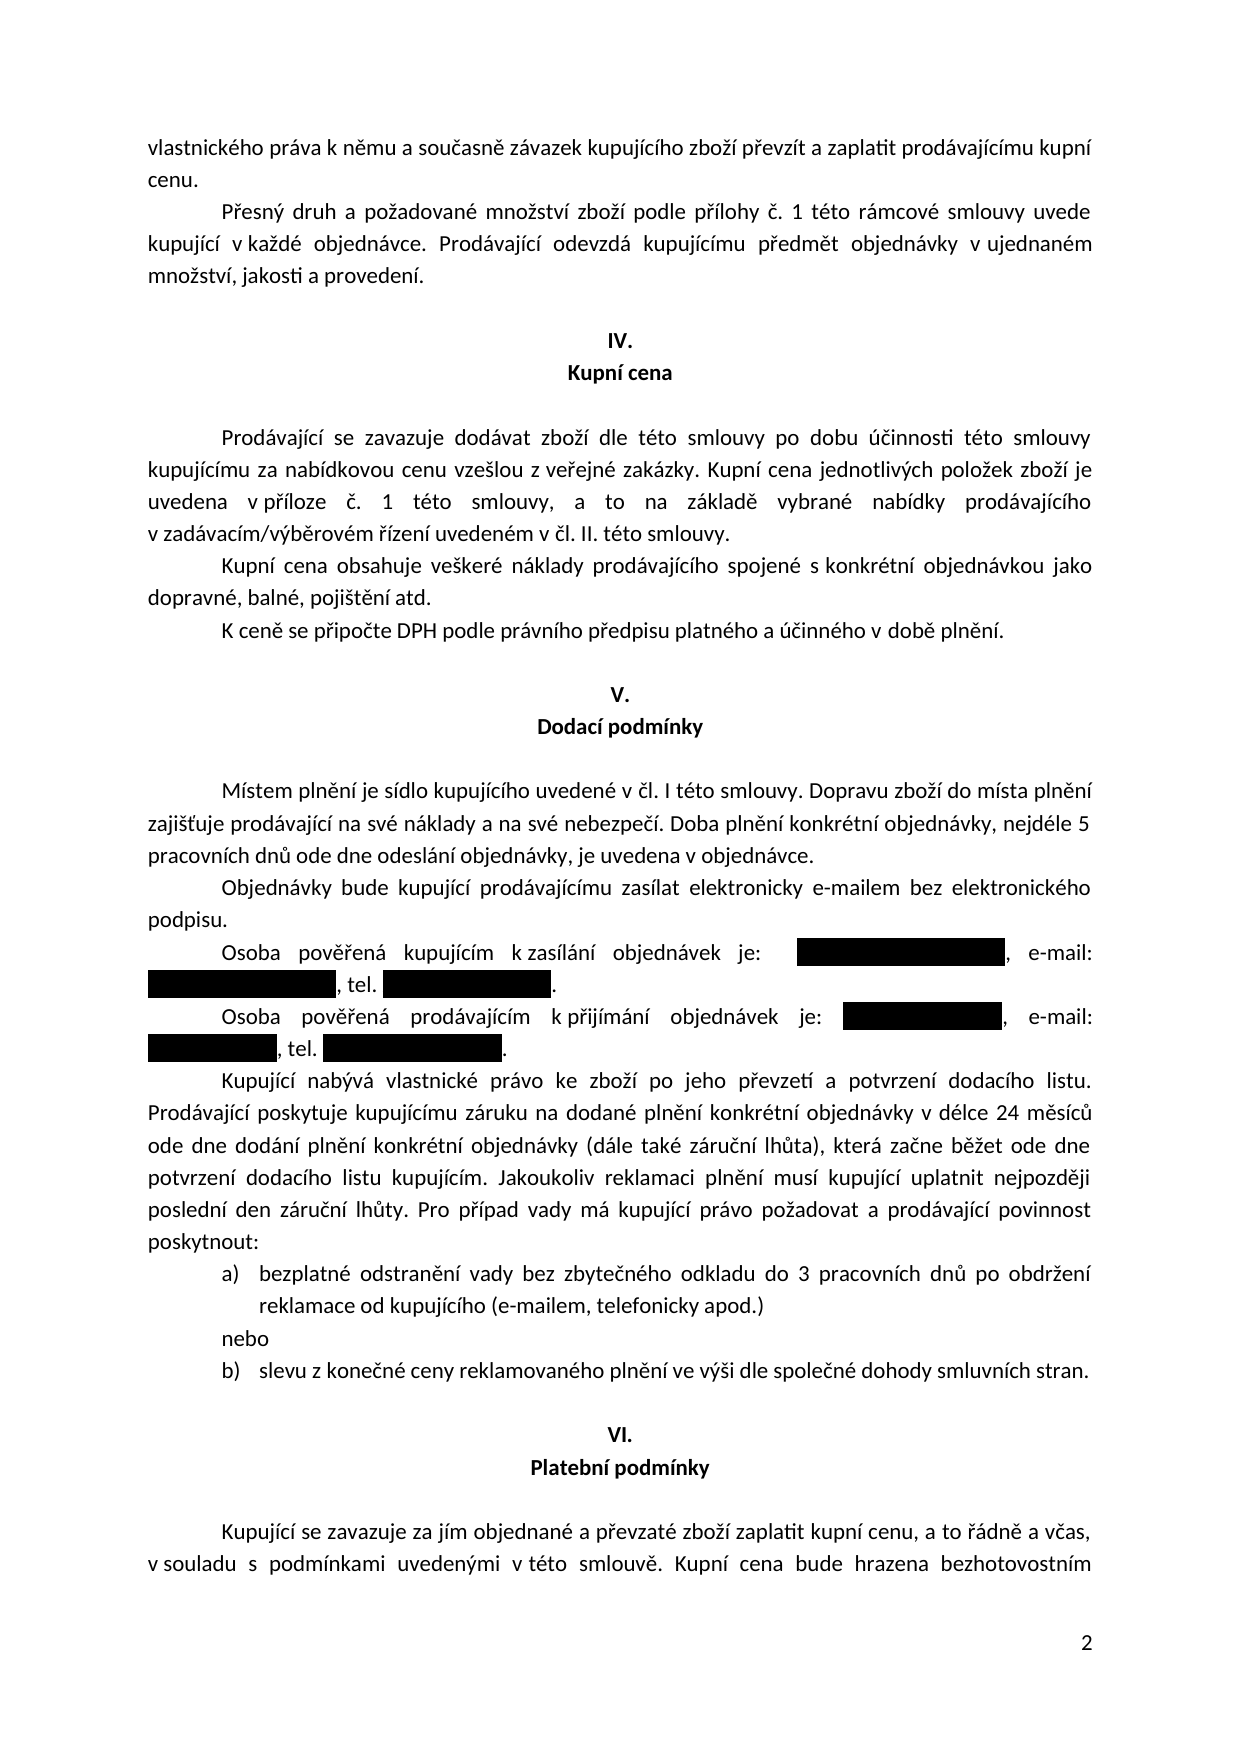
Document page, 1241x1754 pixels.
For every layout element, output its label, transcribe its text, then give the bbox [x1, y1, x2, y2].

text Dodací podmínky [148, 712, 1093, 740]
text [148, 133, 1093, 193]
text VI. [148, 1420, 1093, 1448]
text Kupující nabývá vlastnické právo ke zboží po jeho převzetí a potvrzení dodacího listu. Prodávající poskytuje kupujícímu záruku na dodané plnění konkrétní objednávky v délce 24 měsíců ode dne dodání plnění konkrétní objednávky (dále také záruční lhůta), která začne běžet ode dne potvrzení dodacího listu kupujícím. Jakoukoliv reklamaci plnění musí kupující uplatnit nejpozději poslední den záruční lhůty. Pro případ vady má kupující právo požadovat a prodávající povinnost poskytnout: [148, 1066, 1093, 1255]
text K ceně se připočte DPH podle právního předpisu platného a účinného v době plnění. [148, 616, 1093, 644]
text Kupní cena obsahuje veškeré náklady prodávajícího spojené s konkrétní objednávkou jako dopravné, balné, pojištění atd. [148, 551, 1093, 612]
text Prodávající se zavazuje dodávat zboží dle této smlouvy po dobu účinnosti této smlouvy kupujícímu za nabídkovou cenu vzešlou z veřejné zakázky. Kupní cena jednotlivých položek zboží je uvedena v příloze č. 1 této smlouvy, a to na základě vybrané nabídky prodávajícího v zadávacím/výběrovém řízení uvedeném v čl. II. této smlouvy. [148, 423, 1093, 547]
text Místem plnění je sídlo kupujícího uvedené v čl. I této smlouvy. Dopravu zboží do místa plnění zajišťuje prodávající na své náklady a na své nebezpečí. Doba plnění konkrétní objednávky, nejdéle 5 pracovních dnů ode dne odeslání objednávky, je uvedena v objednávce. [148, 777, 1093, 869]
text Platební podmínky [148, 1453, 1093, 1481]
text Osoba pověřená prodávajícím k přijímání objednávek je: xxxxxxxxxxxxxxxx, e-mail: xxxxxxxxxxxxx, tel. xxxxxxxxxxxxxxxxxx. [148, 1002, 1093, 1062]
text Přesný druh a požadované množství zboží podle přílohy č. 1 této rámcové smlouvy uvede kupující v každé objednávce. Prodávající odevzdá kupujícímu předmět objednávky v ujednaném množství, jakosti a provedení. [148, 197, 1093, 290]
text Objednávky bude kupující prodávajícímu zasílat elektronicky e-mailem bez elektronického podpisu. [148, 873, 1093, 933]
text nebo [221, 1324, 1093, 1352]
text Kupní cena [148, 358, 1093, 386]
text Osoba pověřená kupujícím k zasílání objednávek je: xxxxxxxxxxxxxxxxxxxxx, e-mail: xxxxxxxxxxxxxxxxxxx, tel. xxxxxxxxxxxxxxxxx. [148, 938, 1093, 998]
list slevu z konečné ceny reklamovaného plnění ve výši dle společné dohody smluvních stran. [221, 1356, 1093, 1384]
text IV. [148, 326, 1093, 354]
text V. [148, 680, 1093, 708]
list bezplatné odstranění vady bez zbytečného odkladu do 3 pracovních dnů po obdržení reklamace od kupujícího (e-mailem, telefonicky apod.) [221, 1259, 1093, 1320]
